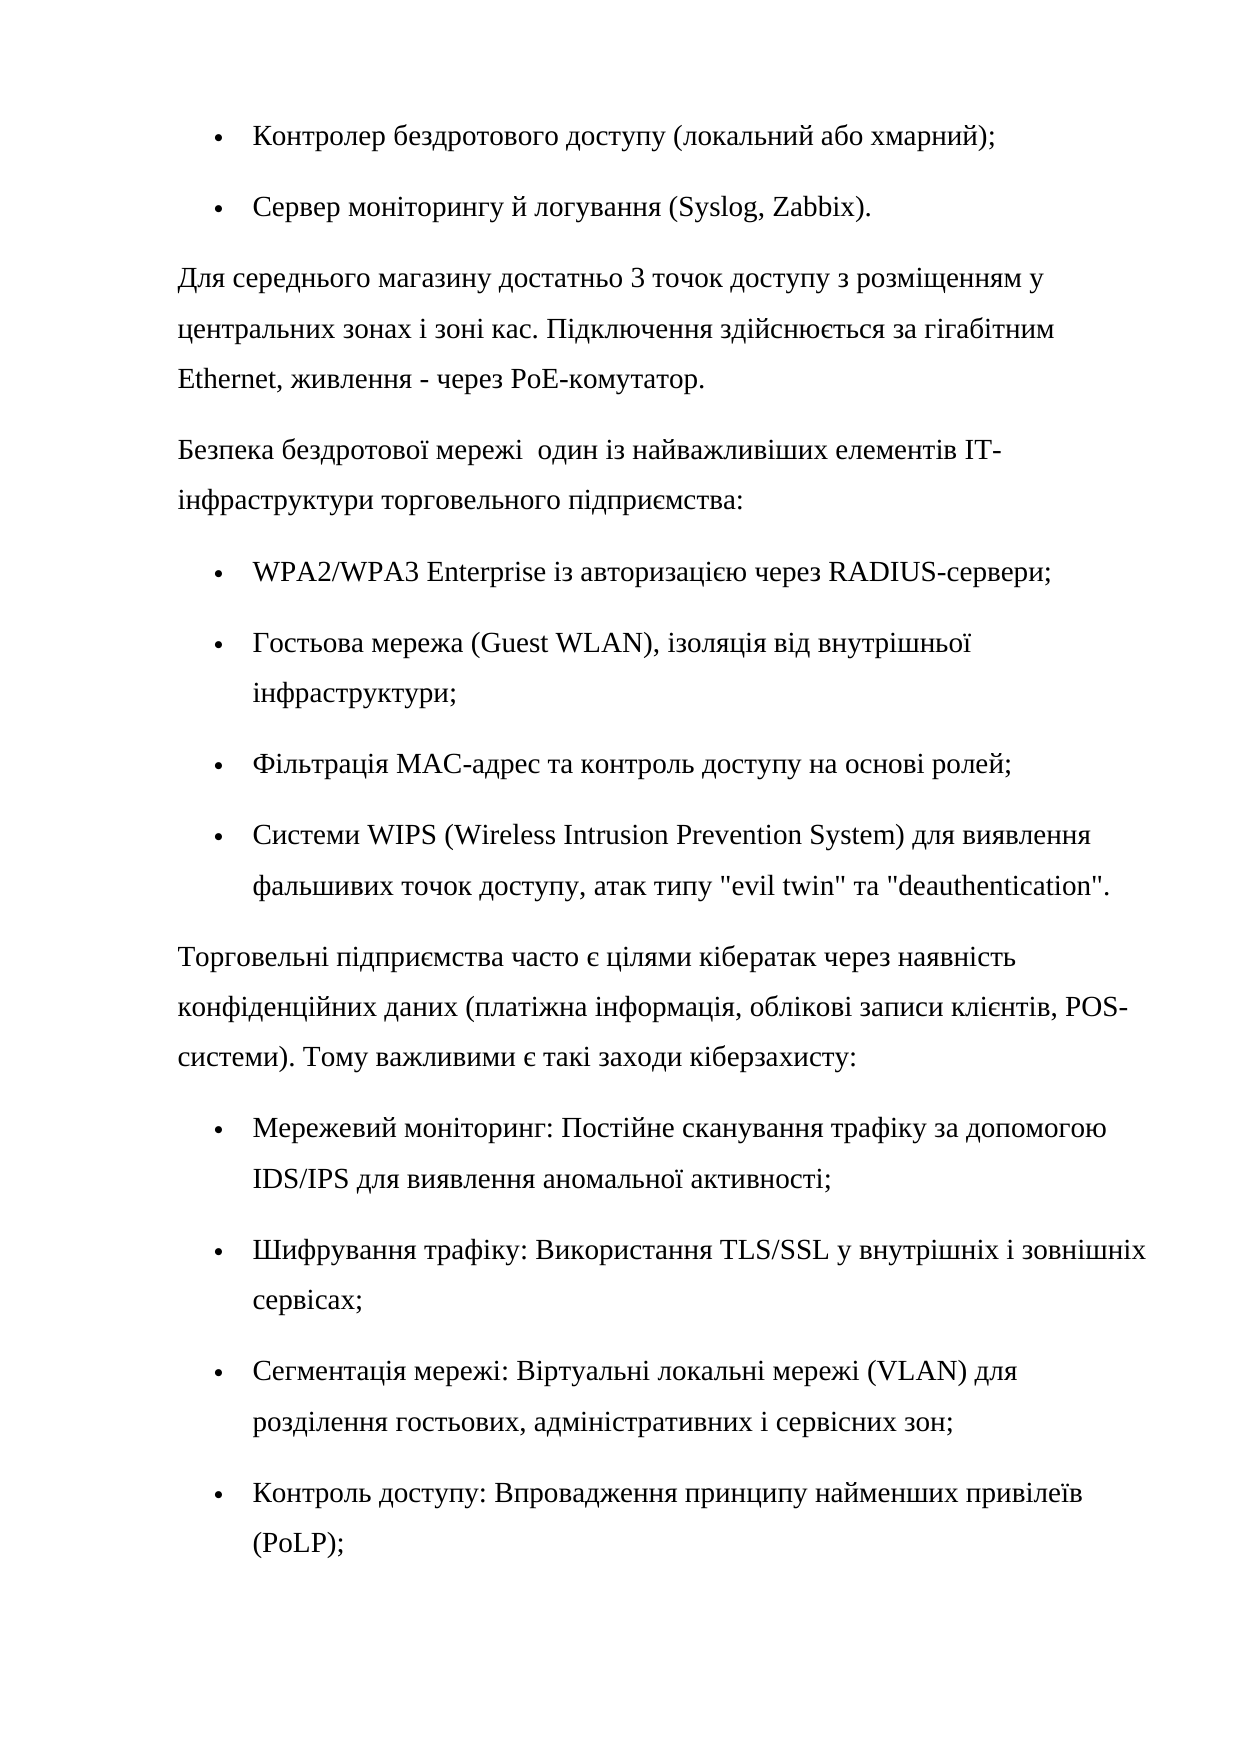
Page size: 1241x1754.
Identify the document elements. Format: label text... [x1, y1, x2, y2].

text Для середнього магазину достатньо 3 точок доступу з розміщенням у центральних зонах і зоні кас. Підключення здійснюється за гігабітним Ethernet, живлення - через PoE-комутатор. [177, 260, 1152, 394]
list Системи WIPS (Wireless Intrusion Prevention System) для виявлення фальшивих точок доступу, атак типу "evil twin" та "deauthentication". [215, 817, 1152, 901]
list Контроль доступу: Впровадження принципу найменших привілеїв (PoLP); [215, 1475, 1152, 1559]
text Торговельні підприємства часто є цілями кібератак через наявність конфіденційних даних (платіжна інформація, облікові записи клієнтів, POS-системи). Тому важливими є такі заходи кіберзахисту: [177, 939, 1152, 1073]
list Шифрування трафіку: Використання TLS/SSL у внутрішніх і зовнішніх сервісах; [215, 1232, 1152, 1316]
list Мережевий моніторинг: Постійне сканування трафіку за допомогою IDS/IPS для виявлення аномальної активності; [215, 1111, 1152, 1194]
list WPA2/WPA3 Enterprise із авторизацією через RADIUS-сервери; [215, 554, 1152, 587]
list Контролер бездротового доступу (локальний або хмарний); [215, 118, 1152, 152]
list Сегментація мережі: Віртуальні локальні мережі (VLAN) для розділення гостьових, адміністративних і сервісних зон; [215, 1353, 1152, 1437]
list Сервер моніторингу й логування (Syslog, Zabbix). [215, 189, 1152, 223]
text Безпека бездротової мережі один із найважливіших елементів ІТ-інфраструктури торговельного підприємства: [177, 432, 1152, 516]
list Гостьова мережа (Guest WLAN), ізоляція від внутрішньої інфраструктури; [215, 625, 1152, 709]
list Фільтрація MAC-адрес та контроль доступу на основі ролей; [215, 746, 1152, 780]
